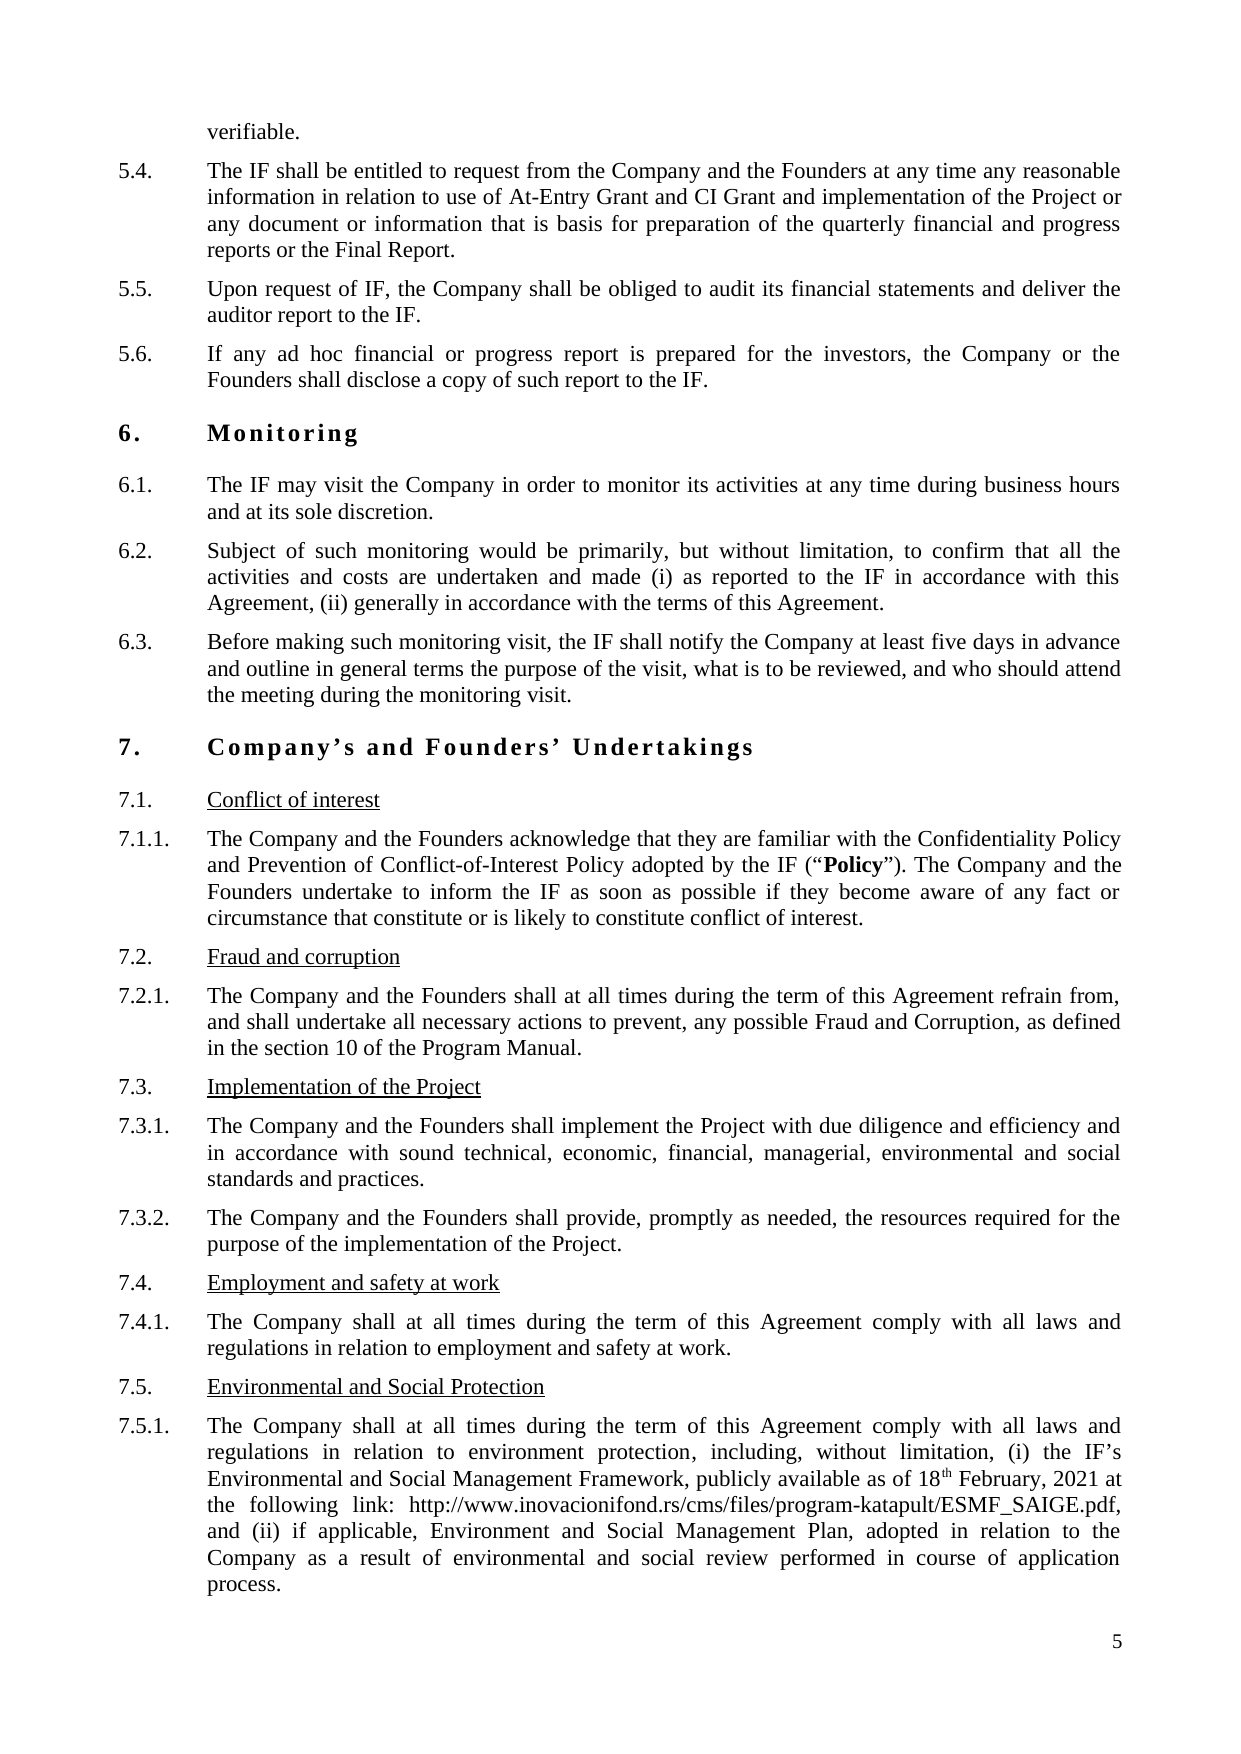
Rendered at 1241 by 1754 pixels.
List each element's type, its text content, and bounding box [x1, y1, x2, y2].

text The Company and the Founders shall at all times during the term of this Agreement refrain from, and shall undertake all necessary actions to prevent, any possible Fraud and Corruption, as defined in the section 10 of the Program Manual. [118, 982, 1122, 1061]
text Environmental and Social Protection [118, 1373, 1122, 1399]
text The Company shall at all times during the term of this Agreement comply with all laws and regulations in relation to environment protection, including, without limitation, (i) the IF’s Environmental and Social Management Framework, publicly available as of 18th February, 2021 at the following link: http://www.inovacionifond.rs/cms/files/program-katapult/ESMF_SAIGE.pdf, and (ii) if applicable, Environment and Social Management Plan, adopted in relation to the Company as a result of environmental and social review performed in course of application process. [118, 1412, 1122, 1596]
text The Company and the Founders shall implement the Project with due diligence and efficiency and in accordance with sound technical, economic, financial, managerial, environmental and social standards and practices. [118, 1112, 1122, 1191]
subtitle Monitoring [118, 418, 1122, 447]
text The IF shall be entitled to request from the Company and the Founders at any time any reasonable information in relation to use of At-Entry Grant and CI Grant and implementation of the Project or any document or information that is basis for preparation of the quarterly financial and progress reports or the Final Report. [118, 157, 1122, 262]
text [118, 118, 1122, 144]
text Before making such monitoring visit, the IF shall notify the Company at least five days in advance and outline in general terms the purpose of the visit, what is to be reviewed, and who should attend the meeting during the monitoring visit. [118, 628, 1122, 707]
text The Company and the Founders shall provide, promptly as needed, the resources required for the purpose of the implementation of the Project. [118, 1204, 1122, 1256]
text Implementation of the Project [118, 1073, 1122, 1100]
text If any ad hoc financial or progress report is prepared for the investors, the Company or the Founders shall disclose a copy of such report to the IF. [118, 340, 1122, 393]
text Subject of such monitoring would be primarily, but without limitation, to confirm that all the activities and costs are undertaken and made (i) as reported to the IF in accordance with this Agreement, (ii) generally in accordance with the terms of this Agreement. [118, 537, 1122, 616]
subtitle Company’s and Founders’ Undertakings [118, 732, 1122, 761]
text Fraud and corruption [118, 943, 1122, 969]
text Upon request of IF, the Company shall be obliged to audit its financial statements and deliver the auditor report to the IF. [118, 275, 1122, 328]
text The Company shall at all times during the term of this Agreement comply with all laws and regulations in relation to employment and safety at work. [118, 1308, 1122, 1361]
text Employment and safety at work [118, 1269, 1122, 1295]
text The IF may visit the Company in order to monitor its activities at any time during business hours and at its sole discretion. [118, 472, 1122, 524]
text The Company and the Founders acknowledge that they are familiar with the Confidentiality Policy and Prevention of Conflict-of-Interest Policy adopted by the IF (“Policy”). The Company and the Founders undertake to inform the IF as soon as possible if they become aware of any fact or circumstance that constitute or is likely to constitute conflict of interest. [118, 825, 1122, 930]
text Conflict of interest [118, 786, 1122, 812]
